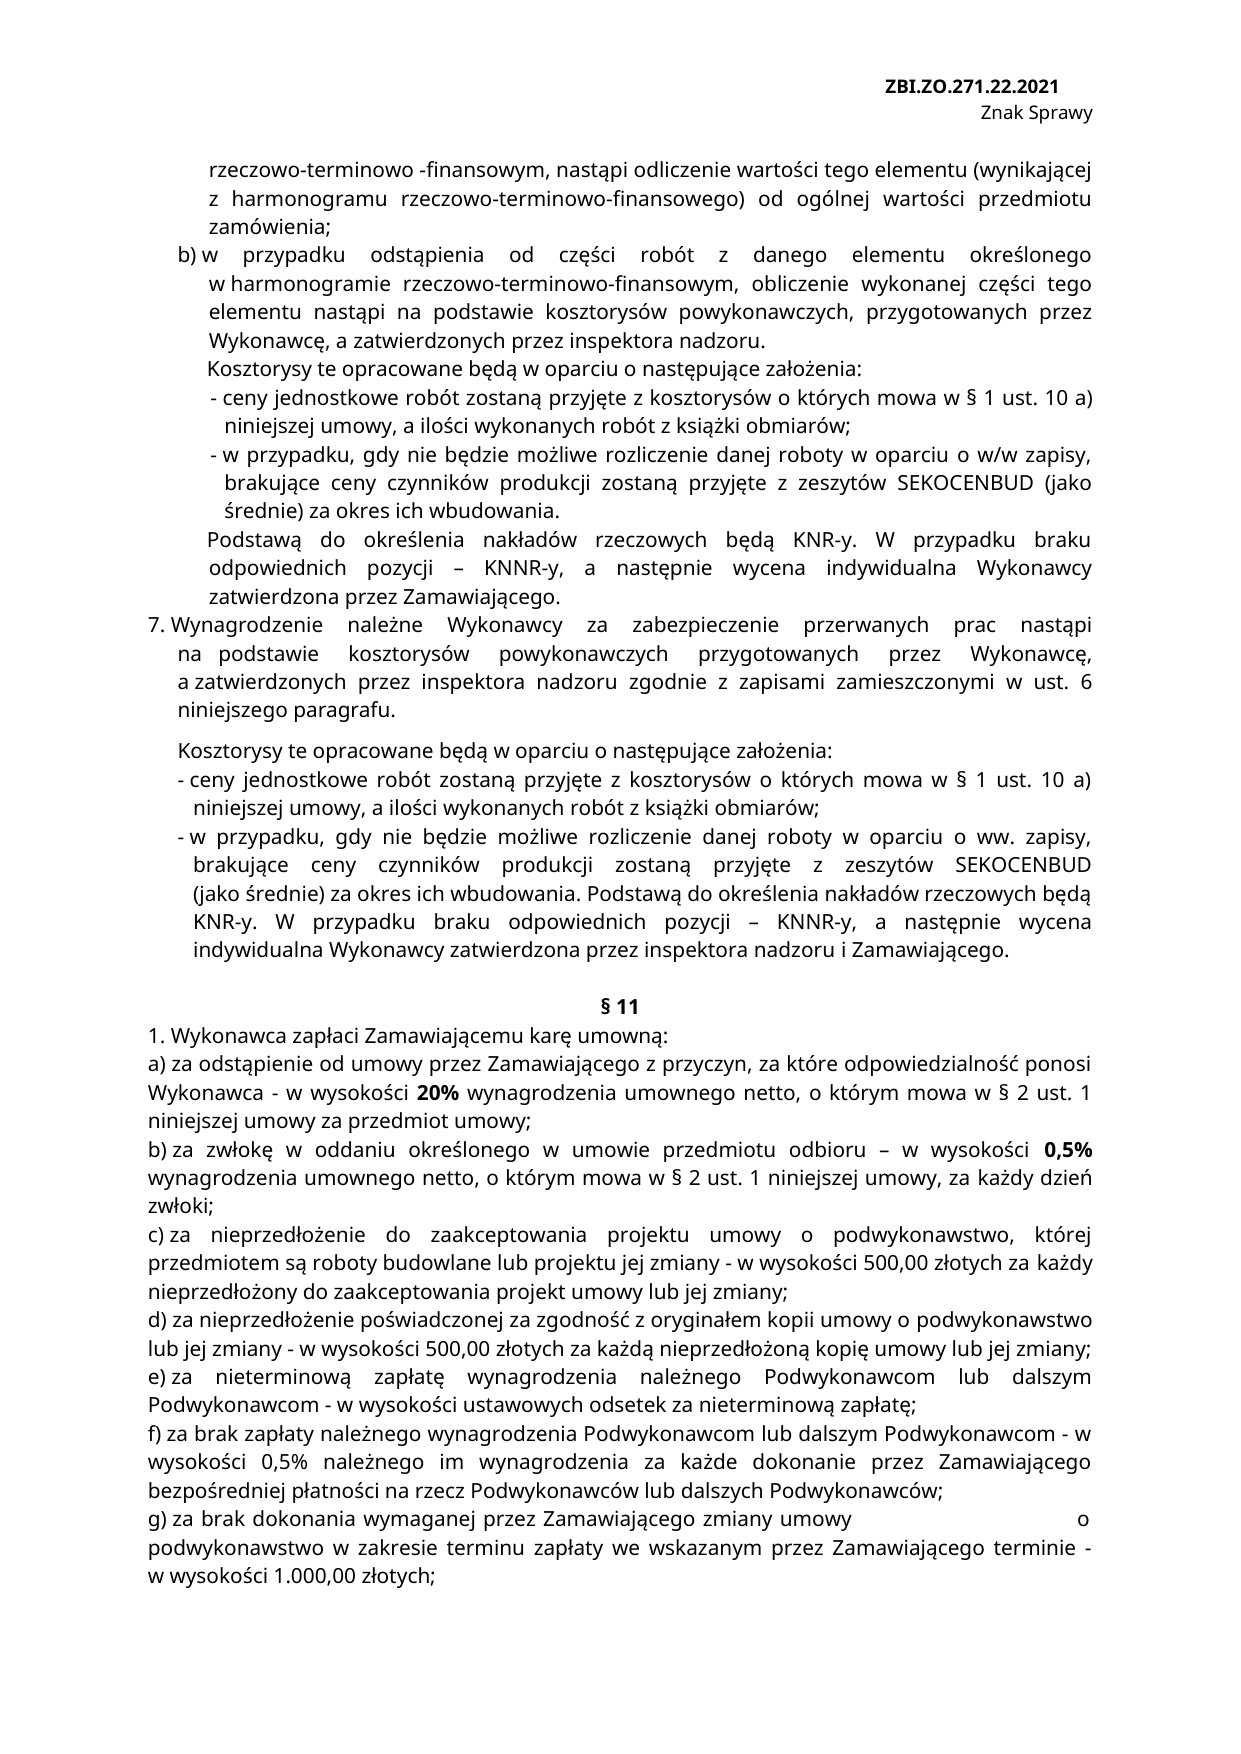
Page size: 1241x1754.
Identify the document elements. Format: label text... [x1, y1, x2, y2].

text b) za zwłokę w oddaniu określonego w umowie przedmiotu odbioru – w wysokości 0,5% wynagrodzenia umownego netto, o którym mowa w § 2 ust. 1 niniejszej umowy, za każdy dzień zwłoki; [148, 1135, 1093, 1220]
text e) za nieterminową zapłatę wynagrodzenia należnego Podwykonawcom lub dalszym Podwykonawcom - w wysokości ustawowych odsetek za nieterminową zapłatę; [148, 1362, 1093, 1419]
text - ceny jednostkowe robót zostaną przyjęte z kosztorysów o których mowa w § 1 ust. 10 a) niniejszej umowy, a ilości wykonanych robót z książki obmiarów; [177, 765, 1093, 822]
text f) za brak zapłaty należnego wynagrodzenia Podwykonawcom lub dalszym Podwykonawcom - w wysokości 0,5% należnego im wynagrodzenia za każde dokonanie przez Zamawiającego bezpośredniej płatności na rzecz Podwykonawców lub dalszych Podwykonawców; [148, 1419, 1093, 1504]
text 1. Wykonawca zapłaci Zamawiającemu karę umowną: [148, 1021, 1093, 1049]
text - ceny jednostkowe robót zostaną przyjęte z kosztorysów o których mowa w § 1 ust. 10 a) niniejszej umowy, a ilości wykonanych robót z książki obmiarów; [210, 383, 1093, 440]
text c) za nieprzedłożenie do zaakceptowania projektu umowy o podwykonawstwo, której przedmiotem są roboty budowlane lub projektu jej zmiany - w wysokości 500,00 złotych za każdy nieprzedłożony do zaakceptowania projekt umowy lub jej zmiany; [148, 1220, 1093, 1305]
text - w przypadku, gdy nie będzie możliwe rozliczenie danej roboty w oparciu o ww. zapisy, brakujące ceny czynników produkcji zostaną przyjęte z zeszytów SEKOCENBUD (jako średnie) za okres ich wbudowania. Podstawą do określenia nakładów rzeczowych będą KNR-y. W przypadku braku odpowiednich pozycji – KNNR-y, a następnie wycena indywidualna Wykonawcy zatwierdzona przez inspektora nadzoru i Zamawiającego. [177, 822, 1093, 964]
text - w przypadku, gdy nie będzie możliwe rozliczenie danej roboty w oparciu o w/w zapisy, brakujące ceny czynników produkcji zostaną przyjęte z zeszytów SEKOCENBUD (jako średnie) za okres ich wbudowania. [210, 440, 1093, 525]
text a) za odstąpienie od umowy przez Zamawiającego z przyczyn, za które odpowiedzialność ponosi Wykonawca - w wysokości 20% wynagrodzenia umownego netto, o którym mowa w § 2 ust. 1 niniejszej umowy za przedmiot umowy; [148, 1049, 1093, 1135]
text Kosztorysy te opracowane będą w oparciu o następujące założenia: [177, 737, 1093, 765]
text d) za nieprzedłożenie poświadczonej za zgodność z oryginałem kopii umowy o podwykonawstwo lub jej zmiany - w wysokości 500,00 złotych za każdą nieprzedłożoną kopię umowy lub jej zmiany; [148, 1305, 1093, 1362]
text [177, 155, 1093, 241]
text Kosztorysy te opracowane będą w oparciu o następujące założenia: [207, 354, 1093, 383]
text b) w przypadku odstąpienia od części robót z danego elementu określonego w harmonogramie rzeczowo-terminowo-finansowym, obliczenie wykonanej części tego elementu nastąpi na podstawie kosztorysów powykonawczych, przygotowanych przez Wykonawcę, a zatwierdzonych przez inspektora nadzoru. [177, 241, 1093, 354]
text g) za brak dokonania wymaganej przez Zamawiającego zmiany umowy o podwykonawstwo w zakresie terminu zapłaty we wskazanym przez Zamawiającego terminie - w wysokości 1.000,00 złotych; [148, 1504, 1093, 1590]
text 7. Wynagrodzenie należne Wykonawcy za zabezpieczenie przerwanych prac nastąpi na podstawie kosztorysów powykonawczych przygotowanych przez Wykonawcę, a zatwierdzonych przez inspektora nadzoru zgodnie z zapisami zamieszczonymi w ust. 6 niniejszego paragrafu. [148, 610, 1093, 724]
text § 11 [148, 992, 1093, 1021]
text Podstawą do określenia nakładów rzeczowych będą KNR-y. W przypadku braku odpowiednich pozycji – KNNR-y, a następnie wycena indywidualna Wykonawcy zatwierdzona przez Zamawiającego. [207, 525, 1093, 610]
